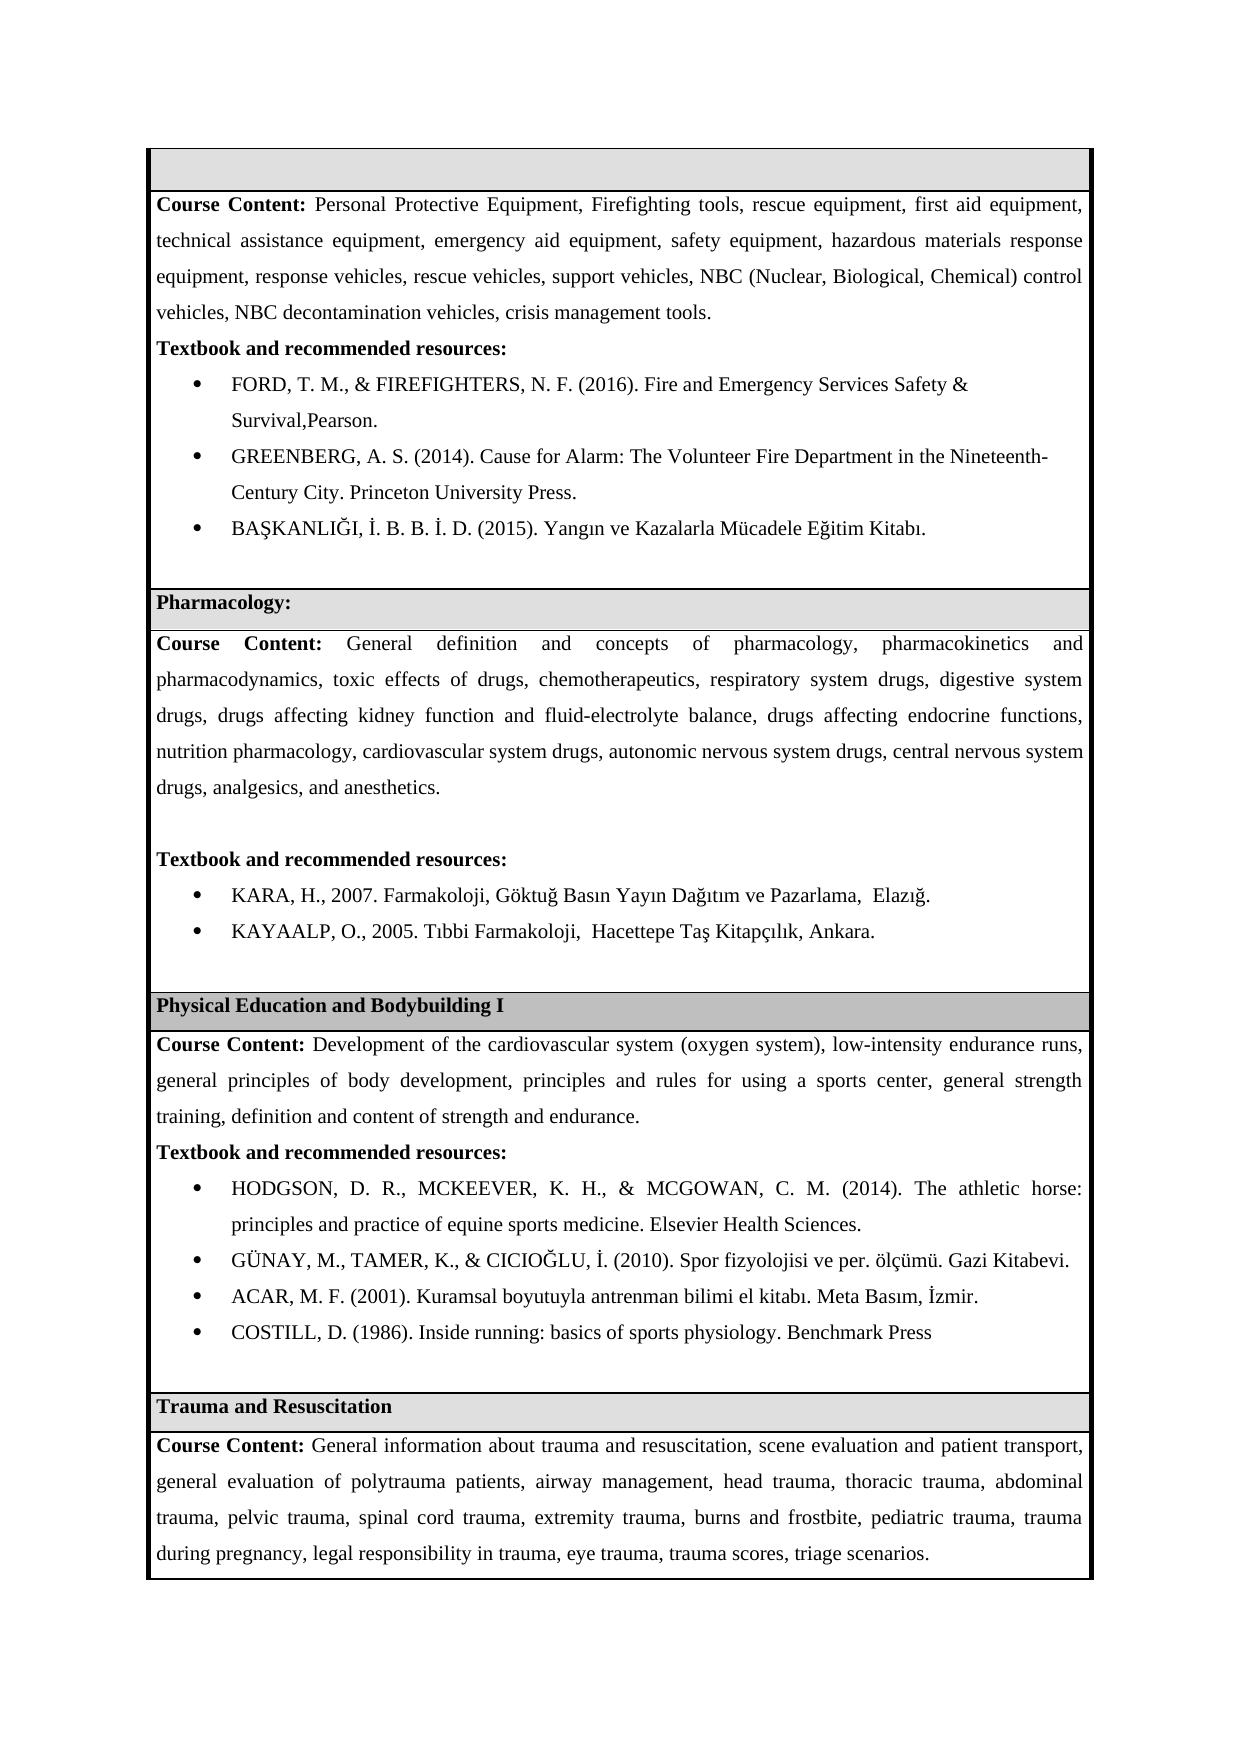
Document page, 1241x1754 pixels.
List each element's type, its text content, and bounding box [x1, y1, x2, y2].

table_cell Trauma and Resuscitation [151, 1394, 1089, 1431]
table_cell Pharmacology: [151, 590, 1089, 629]
table_cell Course Content: Development of the cardiovascular system (oxygen system), low-intensity endurance runs, general principles of body development, principles and rules for using a sports center, general strength training, definition and content of strength and endurance. Textbook and recommended resources: HODGSON, D. R., MCKEEVER, K. H., & MCGOWAN, C. M. (2014). The athletic horse: principles and practice of equine sports medicine. Elsevier Health Sciences. GÜNAY, M., TAMER, K., & CICIOĞLU, İ. (2010). Spor fizyolojisi ve per. ölçümü. Gazi Kitabevi. ACAR, M. F. (2001). Kuramsal boyutuyla antrenman bilimi el kitabı. Meta Basım, İzmir. COSTILL, D. (1986). Inside running: basics of sports physiology. Benchmark Press [151, 1032, 1089, 1392]
table_cell Physical Education and Bodybuilding I [151, 993, 1089, 1030]
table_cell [151, 1433, 1089, 1578]
table_cell Course Content: General definition and concepts of pharmacology, pharmacokinetics and pharmacodynamics, toxic effects of drugs, chemotherapeutics, respiratory system drugs, digestive system drugs, drugs affecting kidney function and fluid-electrolyte balance, drugs affecting endocrine functions, nutrition pharmacology, cardiovascular system drugs, autonomic nervous system drugs, central nervous system drugs, analgesics, and anesthetics. Textbook and recommended resources: KARA, H., 2007. Farmakoloji, Göktuğ Basın Yayın Dağıtım ve Pazarlama, Elazığ. KAYAALP, O., 2005. Tıbbi Farmakoloji, Hacettepe Taş Kitapçılık, Ankara. [151, 631, 1089, 992]
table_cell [151, 149, 1089, 190]
table_cell Course Content: Personal Protective Equipment, Firefighting tools, rescue equipment, first aid equipment, technical assistance equipment, emergency aid equipment, safety equipment, hazardous materials response equipment, response vehicles, rescue vehicles, support vehicles, NBC (Nuclear, Biological, Chemical) control vehicles, NBC decontamination vehicles, crisis management tools. Textbook and recommended resources: FORD, T. M., & FIREFIGHTERS, N. F. (2016). Fire and Emergency Services Safety & Survival,Pearson. GREENBERG, A. S. (2014). Cause for Alarm: The Volunteer Fire Department in the Nineteenth-Century City. Princeton University Press. BAŞKANLIĞI, İ. B. B. İ. D. (2015). Yangın ve Kazalarla Mücadele Eğitim Kitabı. [151, 192, 1089, 588]
